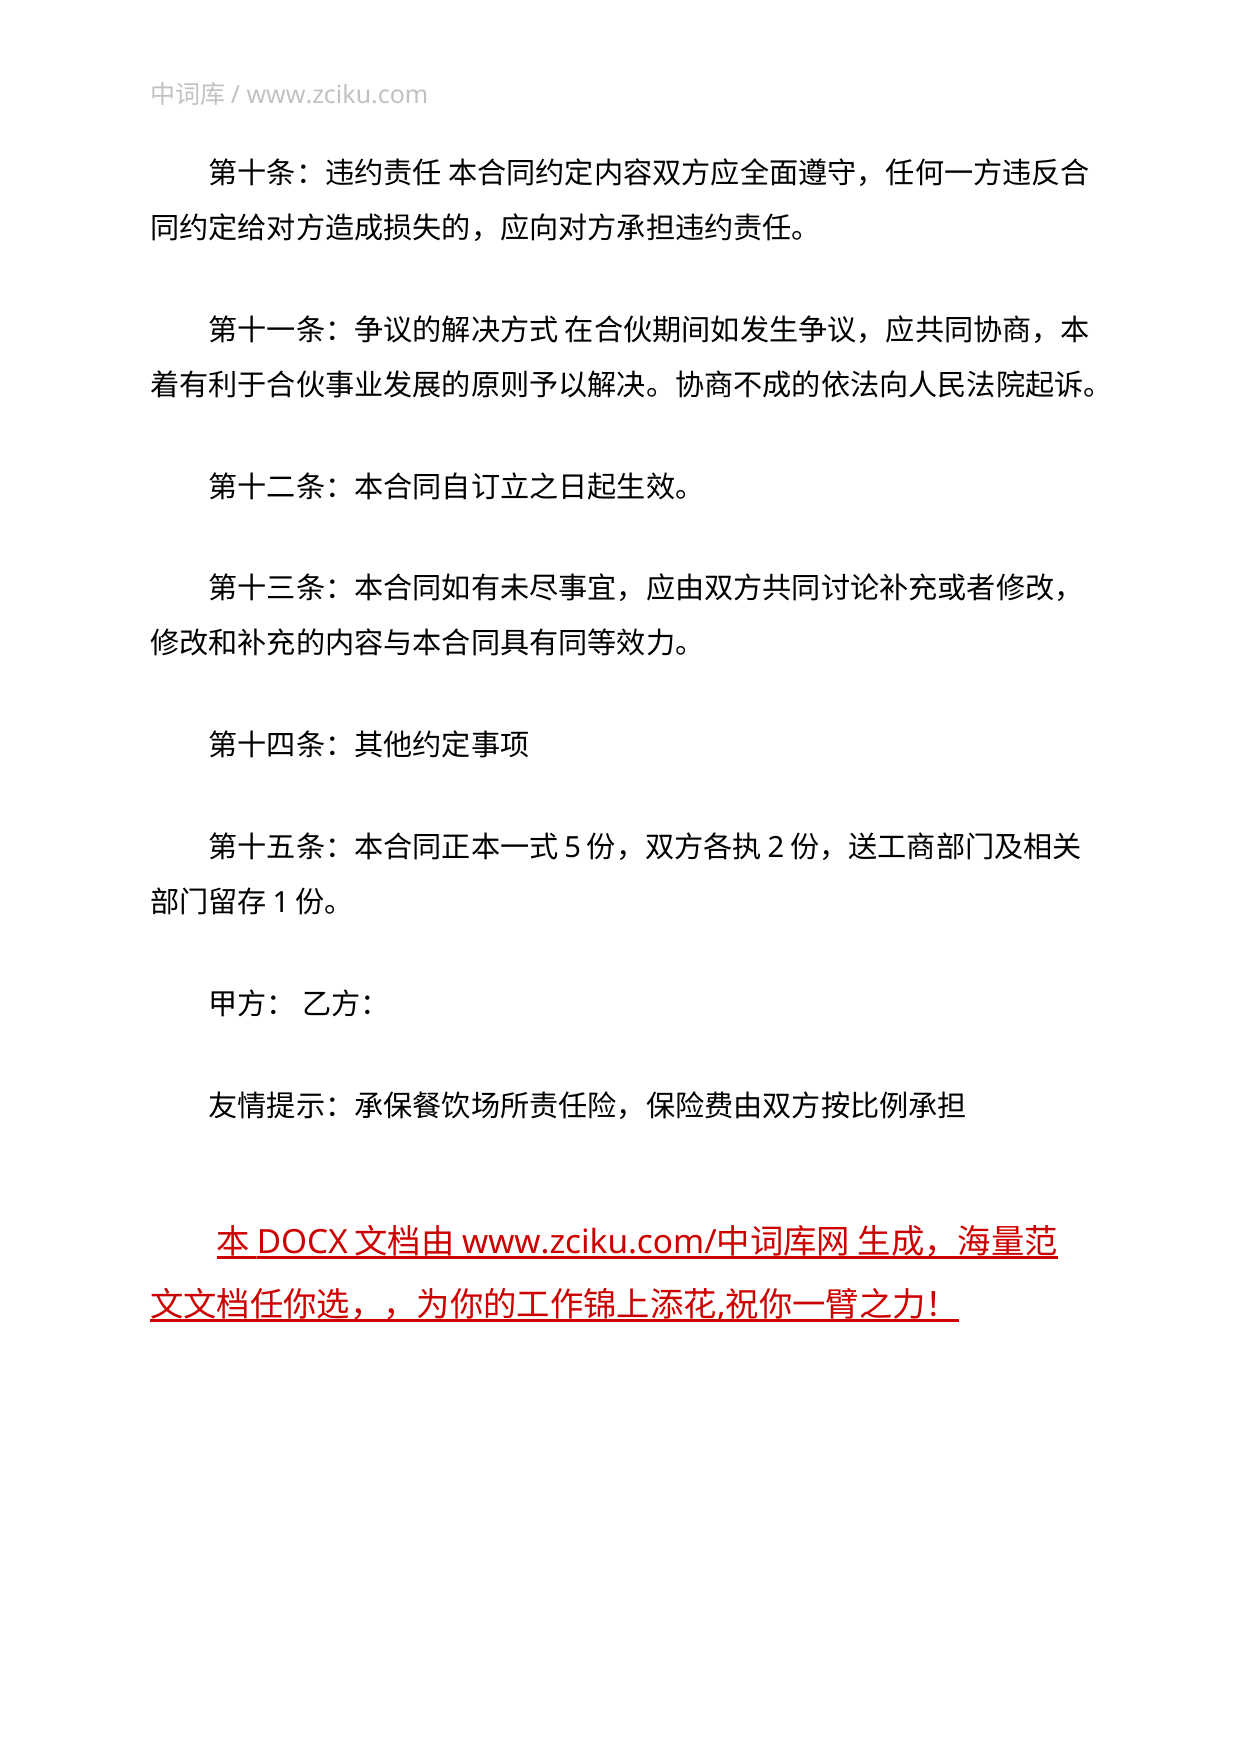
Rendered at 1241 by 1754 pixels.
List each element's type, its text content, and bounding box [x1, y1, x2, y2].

text 第十三条：本合同如有未尽事宜，应由双方共同讨论补充或者修改，修改和补充的内容与本合同具有同等效力。 [150, 565, 1090, 662]
text 友情提示：承保餐饮场所责任险，保险费由双方按比例承担 [150, 1082, 1090, 1124]
text 第十四条：其他约定事项 [150, 722, 1090, 764]
text 本DOCX文档由 www.zciku.com/中词库网 生成，海量范文文档任你选，，为你的工作锦上添花,祝你一臂之力！ [150, 1215, 1090, 1327]
text 第十二条：本合同自订立之日起生效。 [150, 463, 1090, 506]
text 甲方： 乙方： [150, 981, 1090, 1023]
text 第十五条：本合同正本一式5份，双方各执2份，送工商部门及相关部门留存1份。 [150, 823, 1090, 921]
text 第十条：违约责任 本合同约定内容双方应全面遵守，任何一方违反合同约定给对方造成损失的，应向对方承担违约责任。 [150, 150, 1090, 247]
text 第十一条：争议的解决方式 在合伙期间如发生争议，应共同协商，本着有利于合伙事业发展的原则予以解决。协商不成的依法向人民法院起诉。 [150, 307, 1090, 404]
